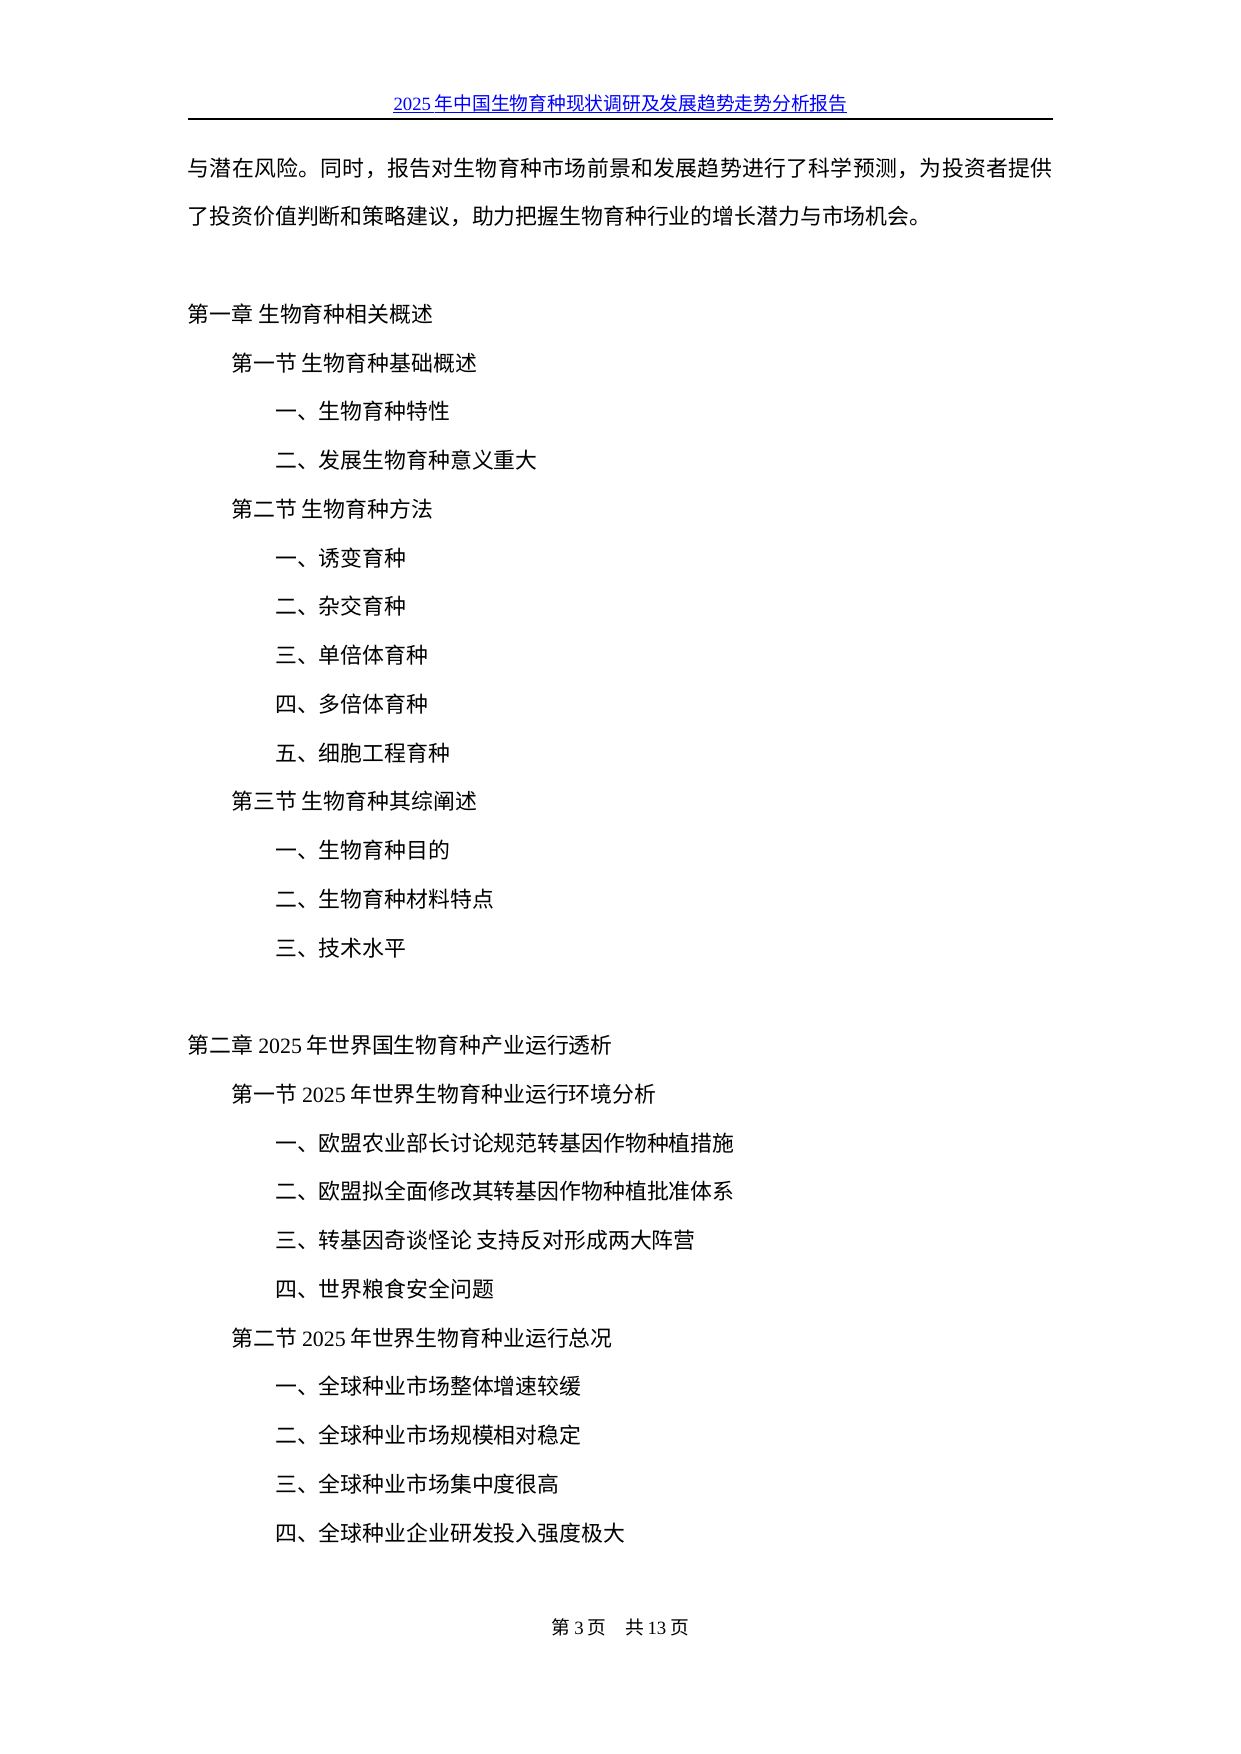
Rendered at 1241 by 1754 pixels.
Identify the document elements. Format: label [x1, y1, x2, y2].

text [187, 150, 1053, 1548]
